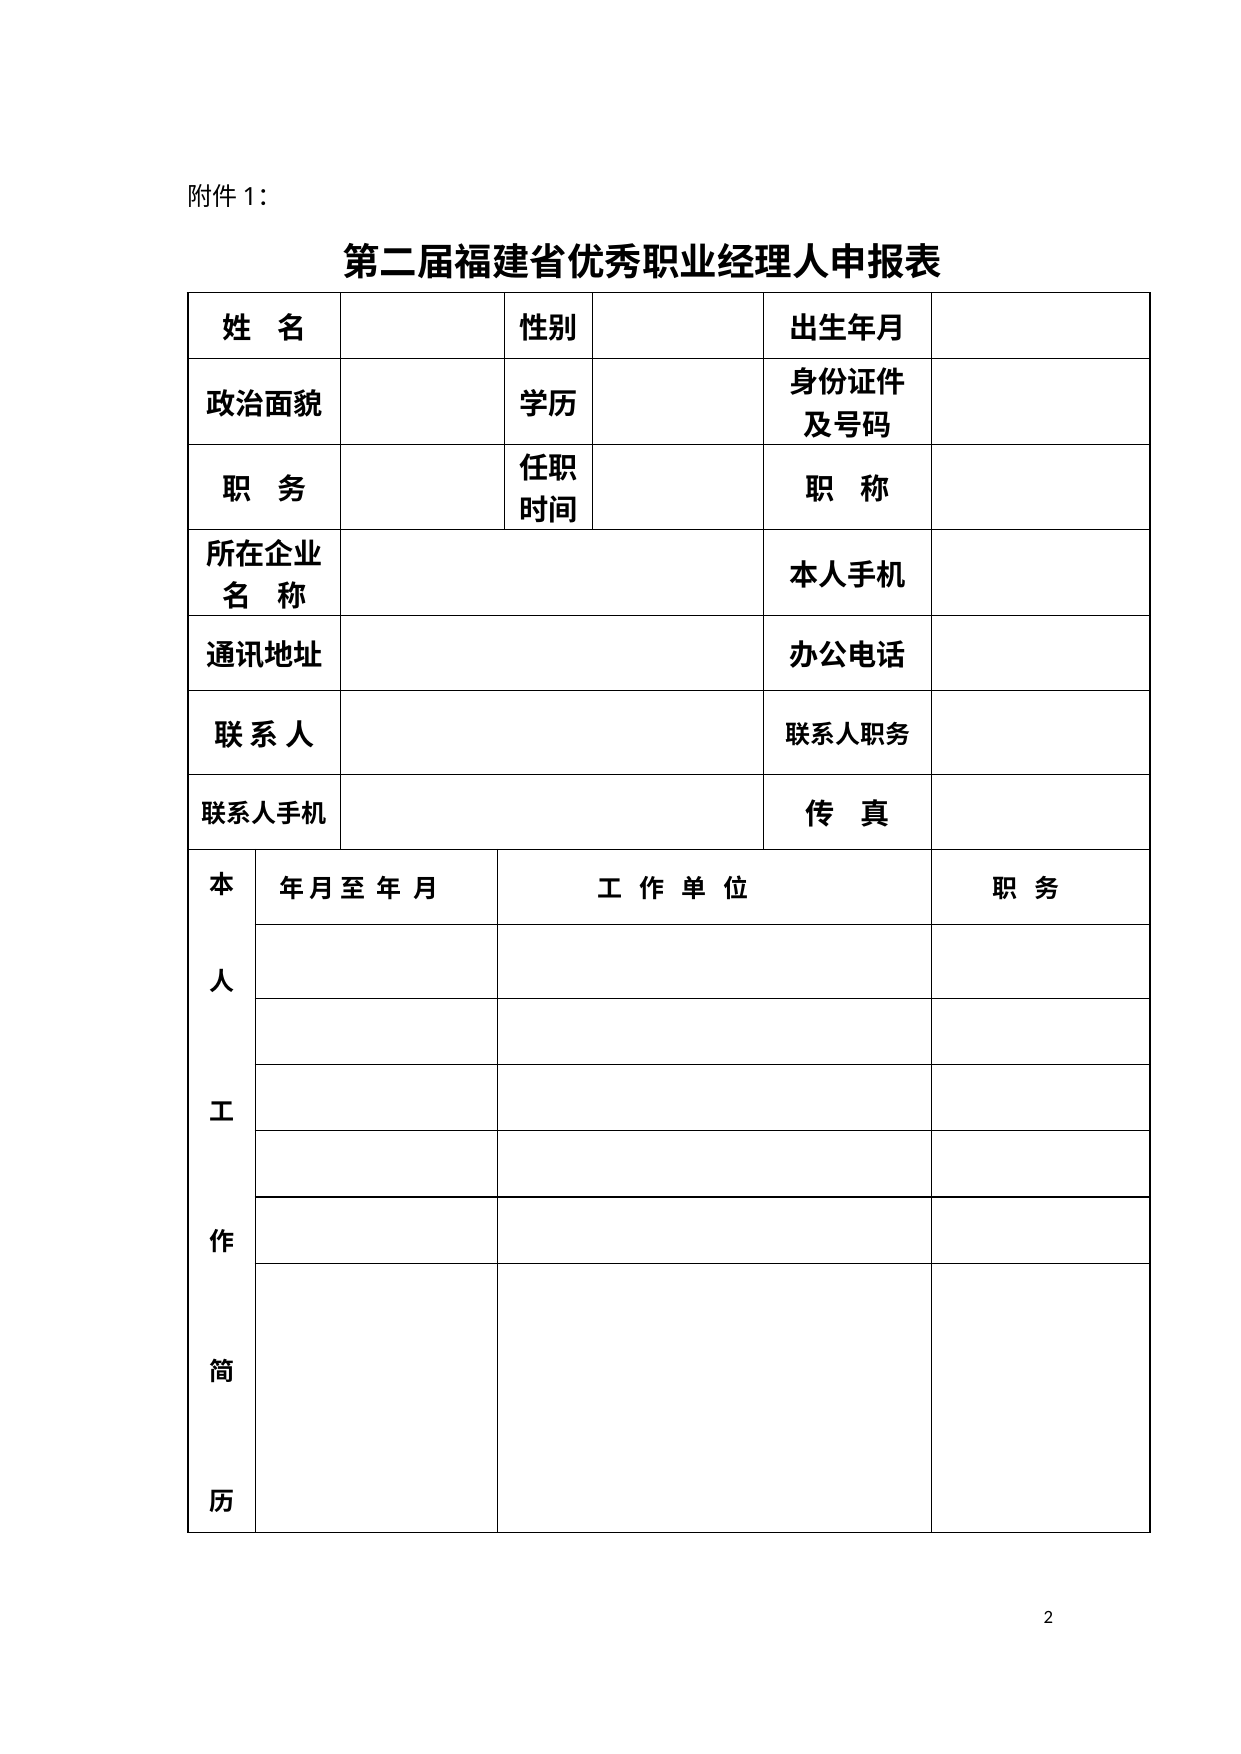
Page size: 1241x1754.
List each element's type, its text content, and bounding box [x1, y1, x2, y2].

table_cell [932, 530, 1149, 615]
table_cell 工 作 单 位 [498, 850, 931, 923]
table_cell 职 务 [932, 850, 1149, 923]
table_cell 本人手机 [764, 530, 931, 615]
table_cell [593, 359, 763, 444]
table_header 性别 [505, 293, 592, 358]
table_cell [256, 999, 341, 1064]
table_cell 学历 [505, 359, 592, 444]
table_cell [932, 359, 1149, 444]
table_cell [932, 691, 1149, 774]
table_header [341, 293, 504, 358]
table_cell [932, 1131, 1149, 1196]
table_cell [932, 775, 1149, 849]
table_header 出生年月 [764, 293, 931, 358]
table_cell 办公电话 [764, 616, 931, 690]
table_cell 身份证件 及号码 [764, 359, 931, 444]
table_cell [256, 925, 341, 998]
table_cell [341, 616, 763, 690]
table_cell [341, 775, 763, 849]
text 第二届福建省优秀职业经理人申报表 [231, 227, 1053, 292]
table_cell [593, 445, 763, 529]
table_cell 职 称 [764, 445, 931, 529]
table_cell 联系人职务 [764, 691, 931, 774]
table_cell [341, 1131, 497, 1196]
table_cell [498, 1131, 931, 1196]
table_cell [341, 530, 763, 615]
table_header [932, 293, 1149, 358]
table_cell [932, 616, 1149, 690]
table_cell [341, 359, 504, 444]
table_cell 任职时间 [505, 445, 592, 529]
table_cell 本 人 工 作 简 历 [189, 850, 255, 1532]
table_header 姓 名 [189, 293, 340, 358]
table_cell [341, 1198, 497, 1262]
table_cell 联系人手机 [189, 775, 340, 849]
table_cell [341, 691, 763, 774]
table_cell [256, 1264, 341, 1532]
table_cell [932, 999, 1149, 1064]
table_cell [932, 445, 1149, 529]
table_cell 联 系 人 [189, 691, 340, 774]
table_cell [498, 925, 931, 998]
table_cell [498, 1264, 931, 1532]
table_cell [498, 1065, 931, 1130]
table_cell 职 务 [189, 445, 340, 529]
table_cell [932, 925, 1149, 998]
table_cell [498, 999, 931, 1064]
table_cell [341, 999, 497, 1064]
table_cell 年 月 至 年 月 [256, 850, 497, 923]
table_cell [932, 1198, 1149, 1262]
table_cell [932, 1065, 1149, 1130]
table_header [593, 293, 763, 358]
table_cell 通讯地址 [189, 616, 340, 690]
table_cell [341, 1065, 497, 1130]
table_cell 所在企业 名 称 [189, 530, 340, 615]
table_cell 政治面貌 [189, 359, 340, 444]
table_cell [341, 1264, 497, 1532]
text 附件1： [187, 162, 1053, 227]
table_cell [341, 925, 497, 998]
table_cell [932, 1264, 1149, 1532]
table_cell [341, 445, 504, 529]
table_cell 传 真 [764, 775, 931, 849]
table_cell [256, 1065, 341, 1130]
table_cell [256, 1198, 341, 1262]
table_cell [498, 1198, 931, 1262]
table_cell [256, 1131, 341, 1196]
